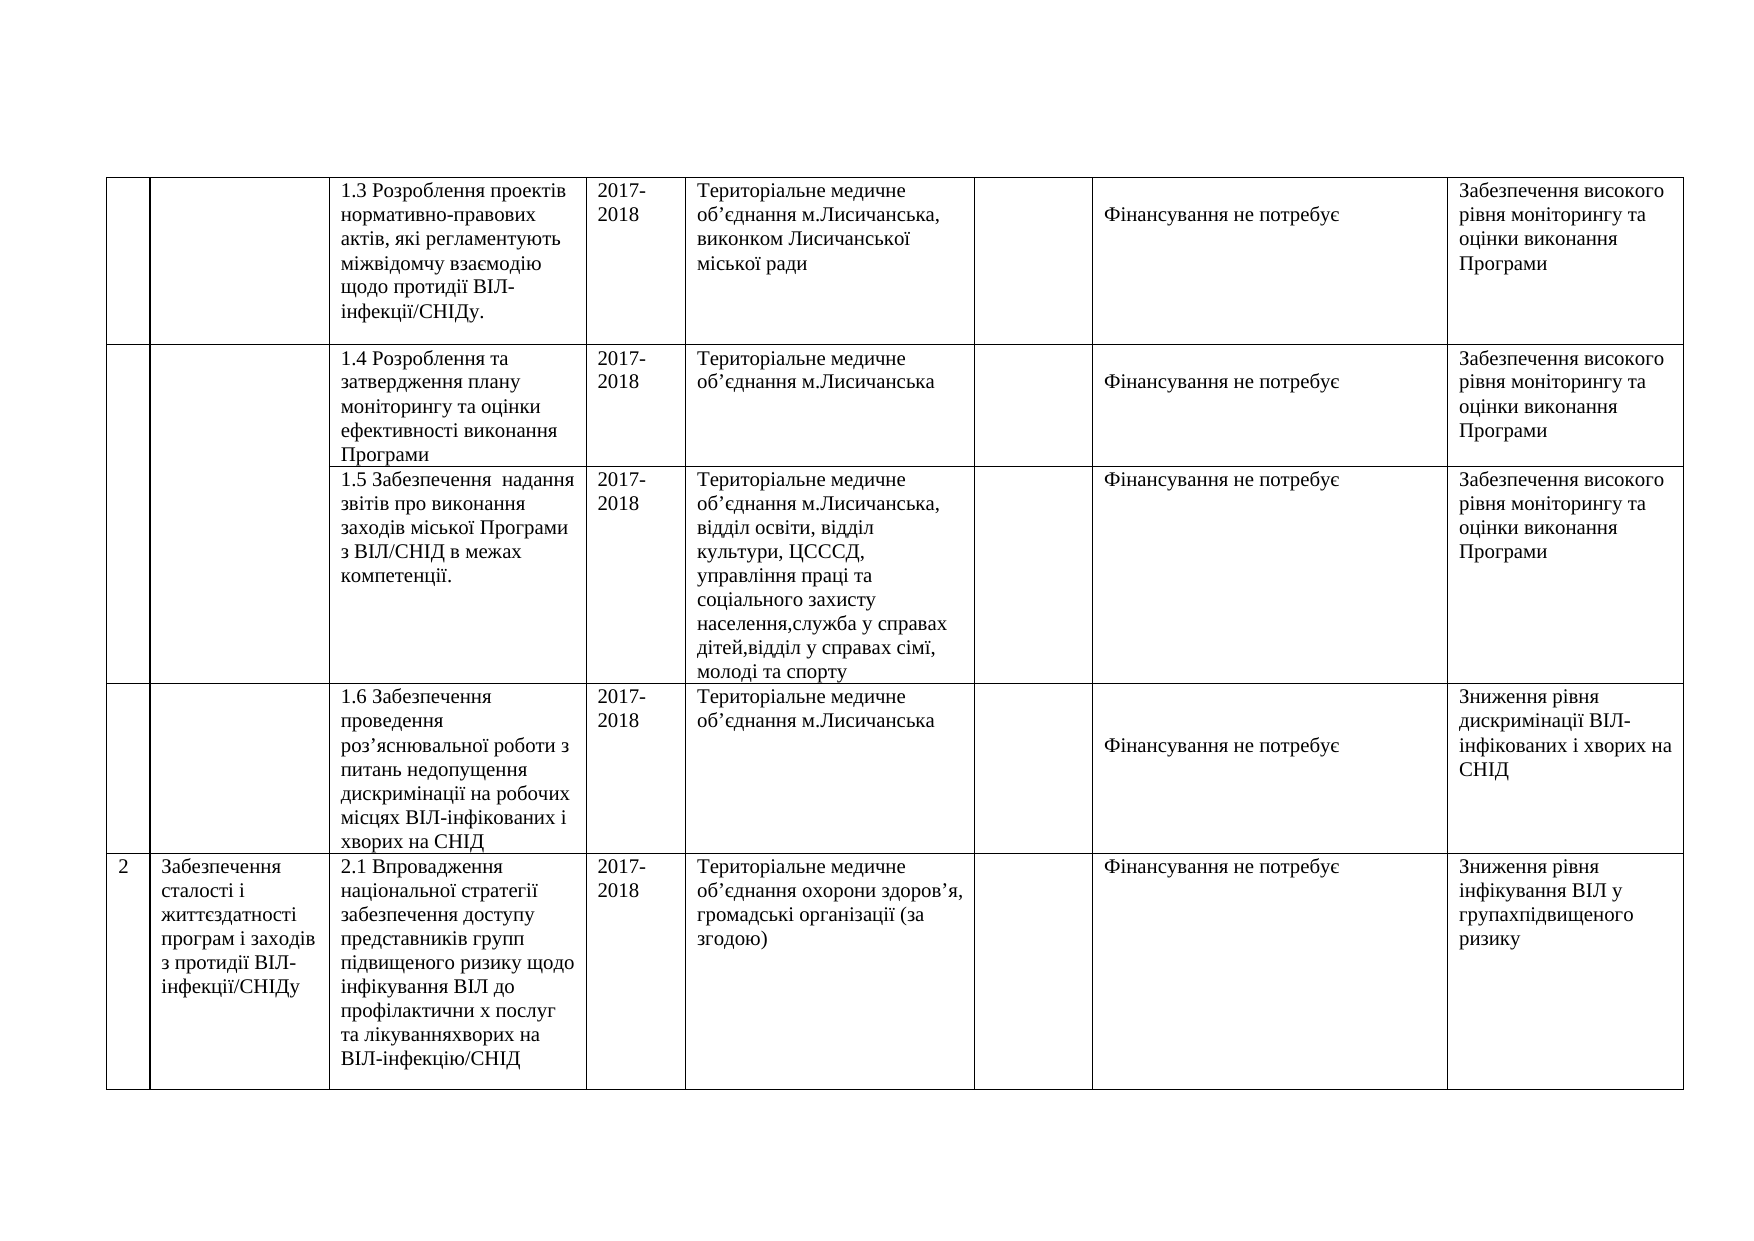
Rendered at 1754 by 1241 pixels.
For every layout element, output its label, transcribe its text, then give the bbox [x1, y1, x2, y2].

table_cell Територіальне медичне об’єднання м.Лисичанська, виконком Лисичанської міської ради [686, 178, 974, 344]
table_cell 1.4 Розроблення та затвердження плану моніторингу та оцінки ефективності виконання Програми [330, 345, 586, 466]
table_cell Забезпечення високого рівня моніторингу та оцінки виконання Програми [1448, 345, 1683, 466]
table_cell [107, 178, 149, 344]
table_cell [107, 684, 149, 853]
table_cell [975, 178, 1092, 344]
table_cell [1093, 854, 1447, 1088]
table_cell Забезпечення високого рівня моніторингу та оцінки виконання Програми [1448, 178, 1683, 344]
table_cell [151, 178, 329, 344]
table_cell [975, 854, 1092, 1088]
table_cell Територіальне медичне об’єднання м.Лисичанська [686, 345, 974, 466]
table_cell Фінансування не потребує [1093, 684, 1447, 853]
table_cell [151, 854, 329, 1088]
table_cell [975, 467, 1092, 683]
table_cell 1.5 Забезпечення надання звітів про виконання заходів міської Програми з ВІЛ/СНІД в межах компетенції. [330, 467, 586, 683]
table_cell Фінансування не потребує [1093, 467, 1447, 683]
table_cell 2017-2018 [587, 467, 685, 683]
table_cell 2017-2018 [587, 178, 685, 344]
table_cell Забезпечення високого рівня моніторингу та оцінки виконання Програми [1448, 467, 1683, 683]
table_cell 2 [107, 854, 149, 1088]
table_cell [1093, 178, 1447, 344]
table_cell 2017-2018 [587, 854, 685, 1088]
table_cell [107, 345, 149, 683]
table_cell 1.3 Розроблення проектів нормативно-правових актів, які регламентують міжвідомчу взаємодію щодо протидії ВІЛ-інфекції/СНІДу. [330, 178, 586, 344]
table_cell Зниження рівня інфікування ВІЛ у групахпідвищеного ризику [1448, 854, 1683, 1088]
table_cell 2017-2018 [587, 345, 685, 466]
table_cell 2.1 Впровадження національної стратегії забезпечення доступу представників групп підвищеного ризику щодо інфікування ВІЛ до профілактични х послуг та лікуванняхворих на ВІЛ-інфекцію/СНІД [330, 854, 586, 1088]
table_cell [975, 684, 1092, 853]
table_cell Територіальне медичне об’єднання м.Лисичанська, відділ освіти, відділ культури, ЦСССД, управління праці та соціального захисту населення,служба у справах дітей,відділ у справах сімї, молоді та спорту [686, 467, 974, 683]
table_cell Фінансування не потребує [1093, 345, 1447, 466]
table_cell [975, 345, 1092, 466]
table_cell 2017-2018 [587, 684, 685, 853]
table_cell [151, 684, 329, 853]
table_cell 1.6 Забезпечення проведення роз’яснювальної роботи з питань недопущення дискримінації на робочих місцях ВІЛ-інфікованих і хворих на СНІД [330, 684, 586, 853]
table_cell Територіальне медичне об’єднання охорони здоров’я, громадські організації (за згодою) [686, 854, 974, 1088]
table_cell Територіальне медичне об’єднання м.Лисичанська [686, 684, 974, 853]
table_cell [151, 345, 329, 683]
table_cell Зниження рівня дискримінації ВІЛ-інфікованих і хворих на СНІД [1448, 684, 1683, 853]
